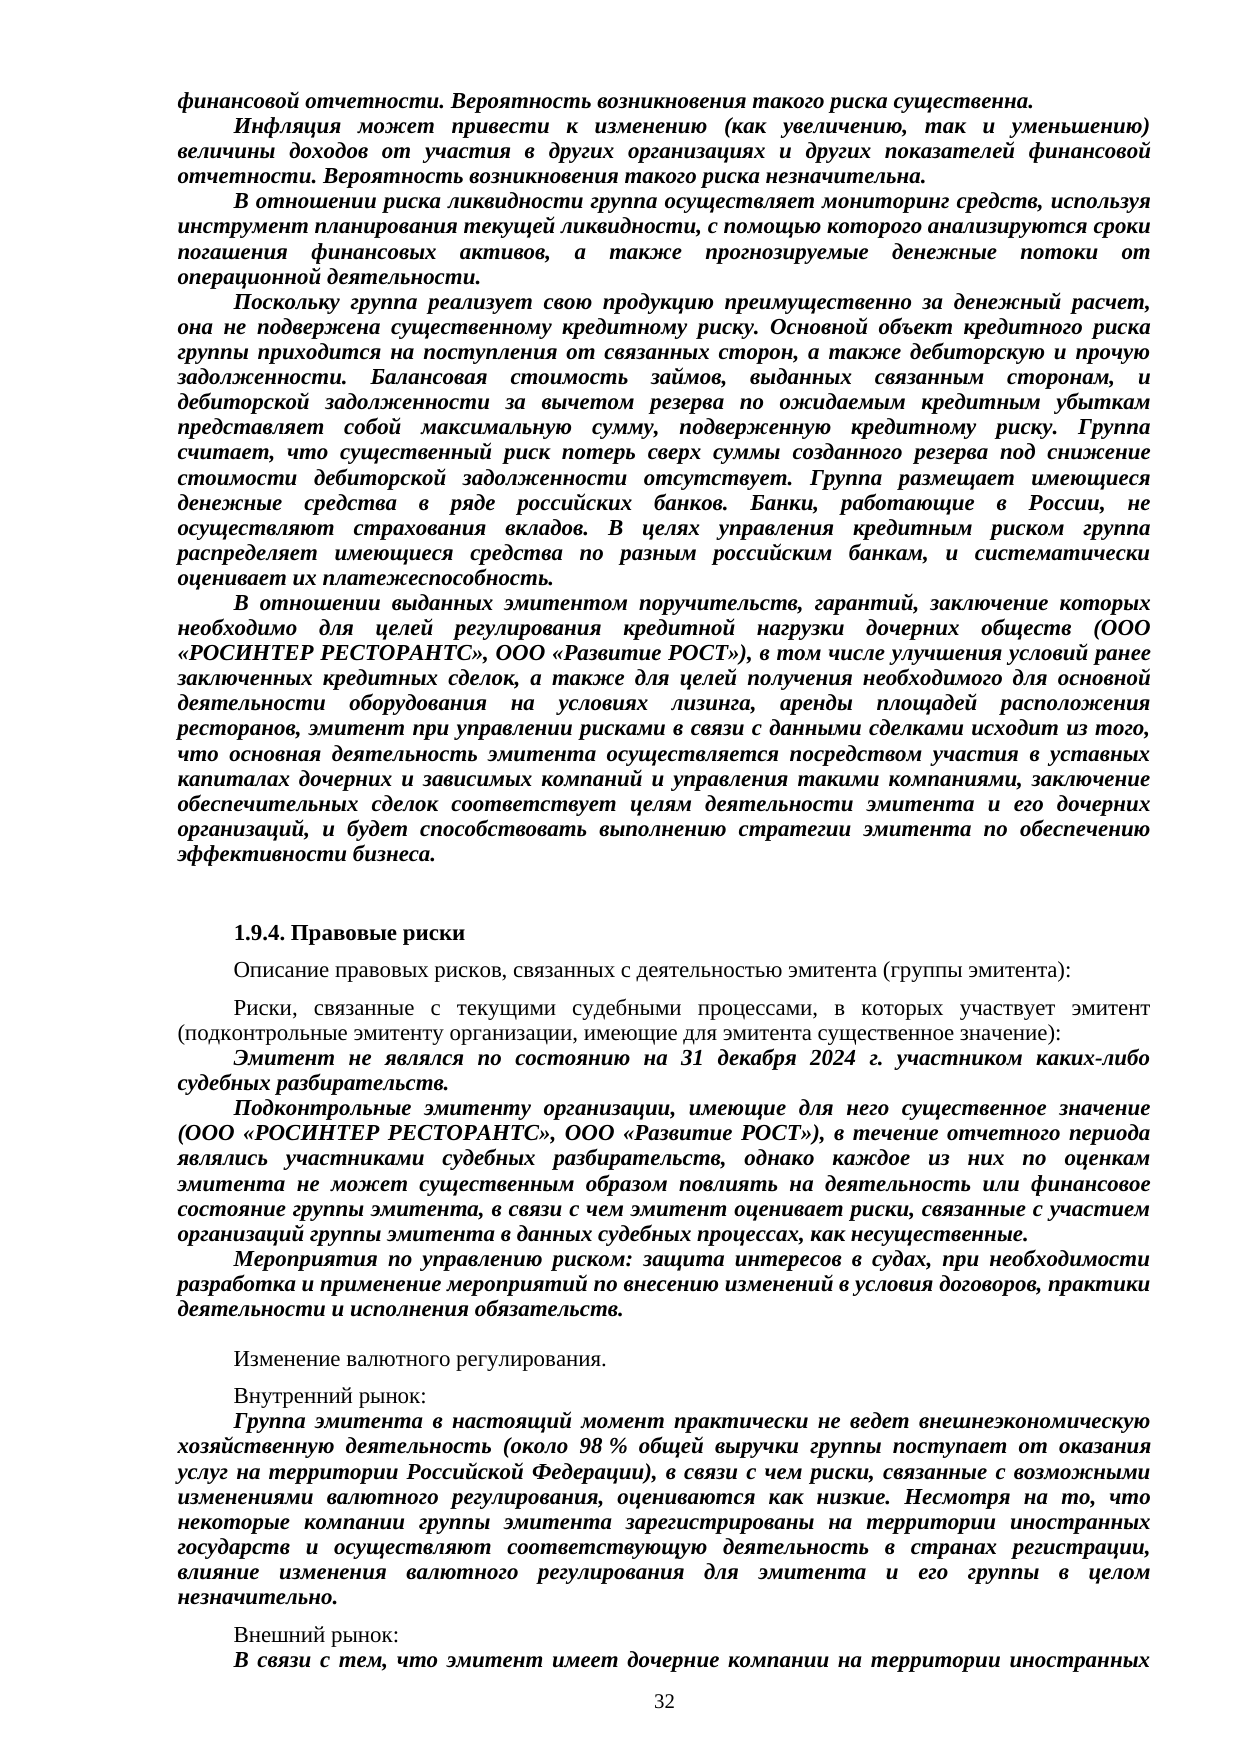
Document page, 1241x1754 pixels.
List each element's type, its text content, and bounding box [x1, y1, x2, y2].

text Внешний рынок: [177, 1622, 1152, 1647]
text Группа эмитента в настоящий момент практически не ведет внешнеэкономическую хозяйственную деятельность (около 98 % общей выручки группы поступает от оказания услуг на территории Российской Федерации), в связи с чем риски, связанные с возможными изменениями валютного регулирования, оцениваются как низкие. Несмотря на то, что некоторые компании группы эмитента зарегистрированы на территории иностранных государств и осуществляют соответствующую деятельность в странах регистрации, влияние изменения валютного регулирования для эмитента и его группы в целом незначительно. [177, 1409, 1152, 1609]
text Изменение валютного регулирования. [177, 1346, 1152, 1371]
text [177, 89, 1152, 114]
text Эмитент не являлся по состоянию на 31 декабря 2024 г. участником каких-либо судебных разбирательств. [177, 1046, 1152, 1096]
text Подконтрольные эмитенту организации, имеющие для него существенное значение (ООО «РОСИНТЕР РЕСТОРАНТС», ООО «Развитие РОСТ»), в течение отчетного периода являлись участниками судебных разбирательств, однако каждое из них по оценкам эмитента не может существенным образом повлиять на деятельность или финансовое состояние группы эмитента, в связи с чем эмитент оценивает риски, связанные с участием организаций группы эмитента в данных судебных процессах, как несущественные. [177, 1096, 1152, 1246]
text Описание правовых рисков, связанных с деятельностью эмитента (группы эмитента): [177, 958, 1152, 983]
text В отношении риска ликвидности группа осуществляет мониторинг средств, используя инструмент планирования текущей ликвидности, с помощью которого анализируются сроки погашения финансовых активов, а также прогнозируемые денежные потоки от операционной деятельности. [177, 189, 1152, 289]
text В отношении выданных эмитентом поручительств, гарантий, заключение которых необходимо для целей регулирования кредитной нагрузки дочерних обществ (ООО «РОСИНТЕР РЕСТОРАНТС», ООО «Развитие РОСТ»), в том числе улучшения условий ранее заключенных кредитных сделок, а также для целей получения необходимого для основной деятельности оборудования на условиях лизинга, аренды площадей расположения ресторанов, эмитент при управлении рисками в связи с данными сделками исходит из того, что основная деятельность эмитента осуществляется посредством участия в уставных капиталах дочерних и зависимых компаний и управления такими компаниями, заключение обеспечительных сделок соответствует целям деятельности эмитента и его дочерних организаций, и будет способствовать выполнению стратегии эмитента по обеспечению эффективности бизнеса. [177, 590, 1152, 866]
text Риски, связанные с текущими судебными процессами, в которых участвует эмитент (подконтрольные эмитенту организации, имеющие для эмитента существенное значение): [177, 995, 1152, 1046]
text Инфляция может привести к изменению (как увеличению, так и уменьшению) величины доходов от участия в других организациях и других показателей финансовой отчетности. Вероятность возникновения такого риска незначительна. [177, 114, 1152, 189]
text Поскольку группа реализует свою продукцию преимущественно за денежный расчет, она не подвержена существенному кредитному риску. Основной объект кредитного риска группы приходится на поступления от связанных сторон, а также дебиторскую и прочую задолженности. Балансовая стоимость займов, выданных связанным сторонам, и дебиторской задолженности за вычетом резерва по ожидаемым кредитным убыткам представляет собой максимальную сумму, подверженную кредитному риску. Группа считает, что существенный риск потерь сверх суммы созданного резерва под снижение стоимости дебиторской задолженности отсутствует. Группа размещает имеющиеся денежные средства в ряде российских банков. Банки, работающие в России, не осуществляют страхования вкладов. В целях управления кредитным риском группа распределяет имеющиеся средства по разным российским банкам, и систематически оценивает их платежеспособность. [177, 289, 1152, 590]
text Внутренний рынок: [177, 1384, 1152, 1409]
text 1.9.4. Правовые риски [177, 919, 1152, 945]
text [177, 1647, 1152, 1672]
text Мероприятия по управлению риском: защита интересов в судах, при необходимости разработка и применение мероприятий по внесению изменений в условия договоров, практики деятельности и исполнения обязательств. [177, 1246, 1152, 1321]
